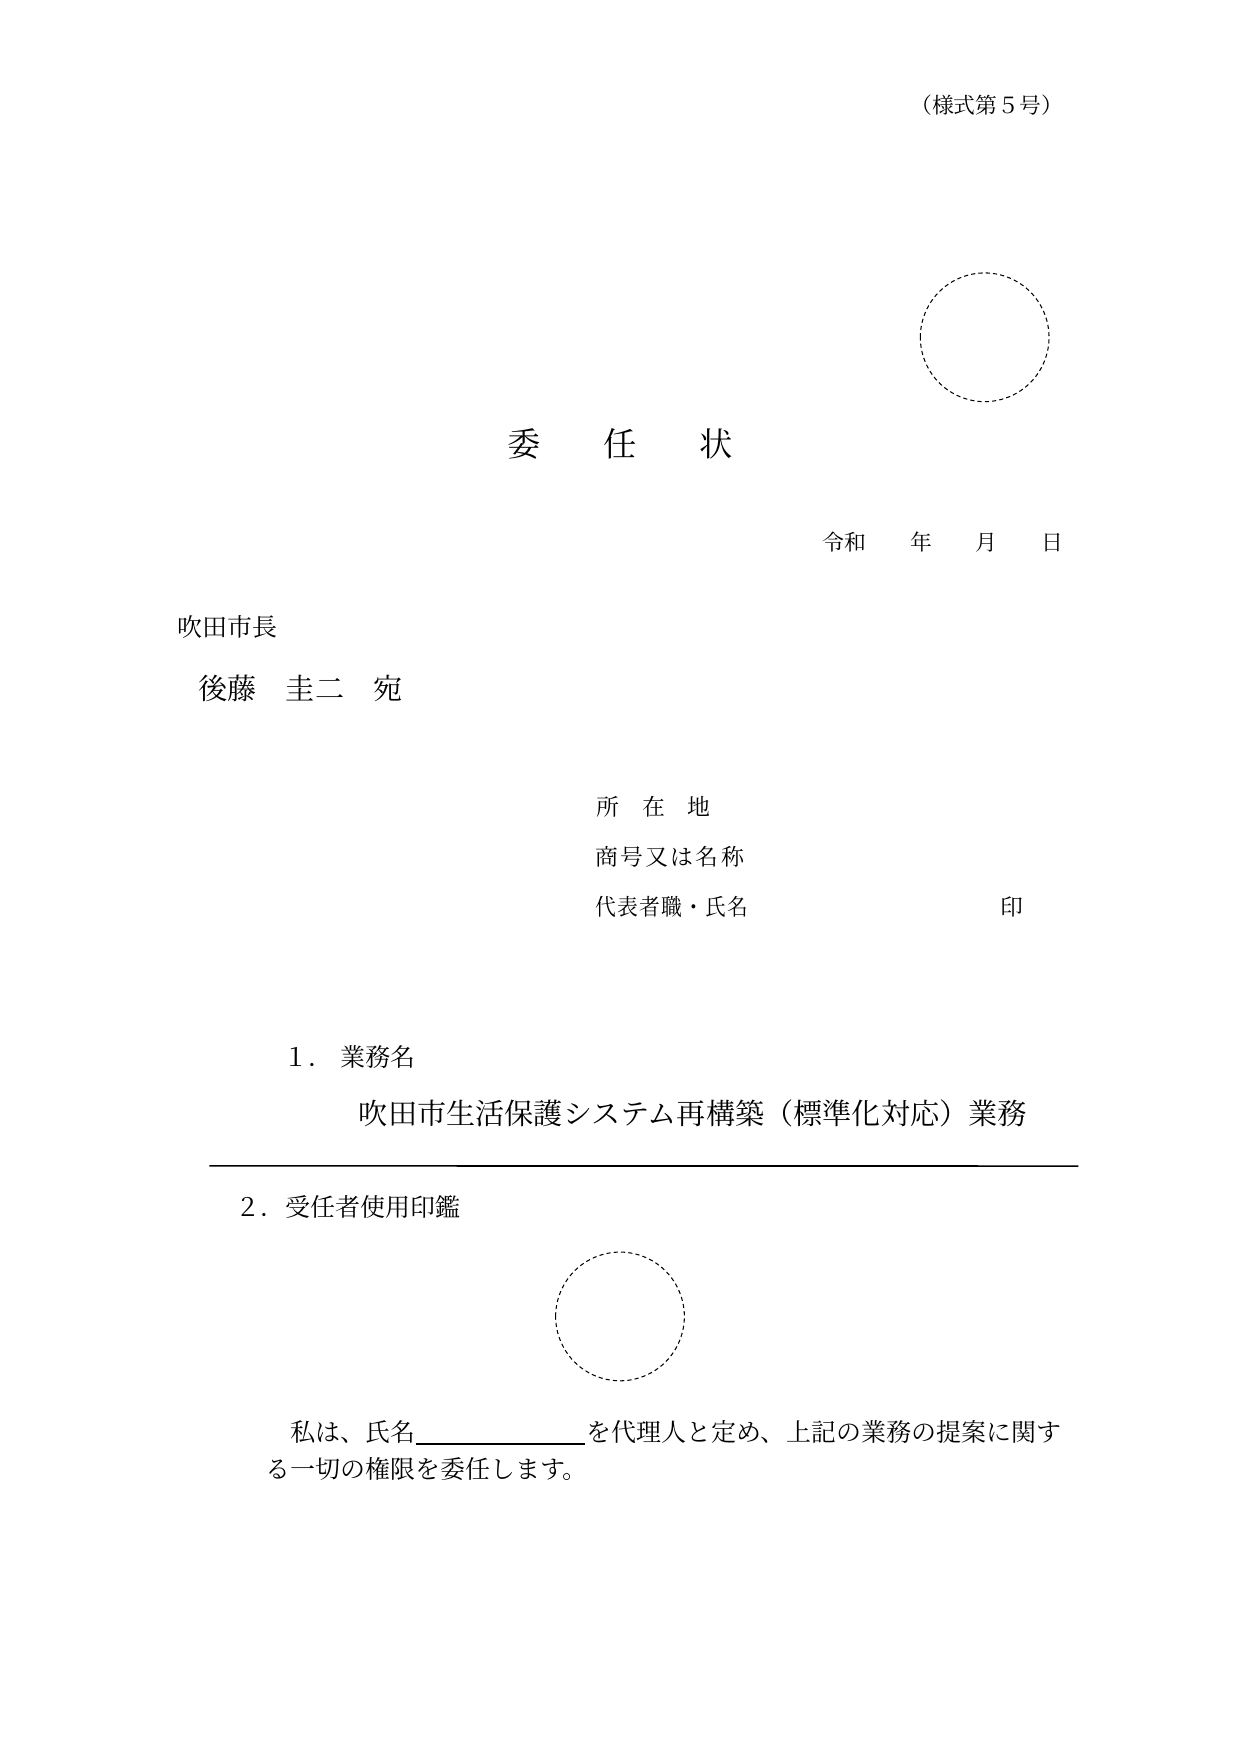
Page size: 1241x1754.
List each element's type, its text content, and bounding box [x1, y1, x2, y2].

text 私は、氏名 を代理人と定め、上記の業務の提案に関する一切の権限を委任します。 [265, 1412, 1063, 1487]
text 商号又は名称 [177, 837, 1048, 874]
text 代表者職・氏名 印 [177, 887, 1048, 924]
text １． 業務名 [177, 1037, 1063, 1074]
text 吹田市長 [177, 607, 883, 644]
text ２．受任者使用印鑑 [177, 1187, 1063, 1224]
text 吹田市生活保護システム再構築（標準化対応）業務 [177, 1074, 1063, 1149]
text 委任状 [177, 404, 1063, 479]
text 所在地 [177, 787, 1048, 824]
text 令和 年 月 日 [177, 522, 1063, 559]
text 後藤 圭二 宛 [177, 649, 883, 724]
